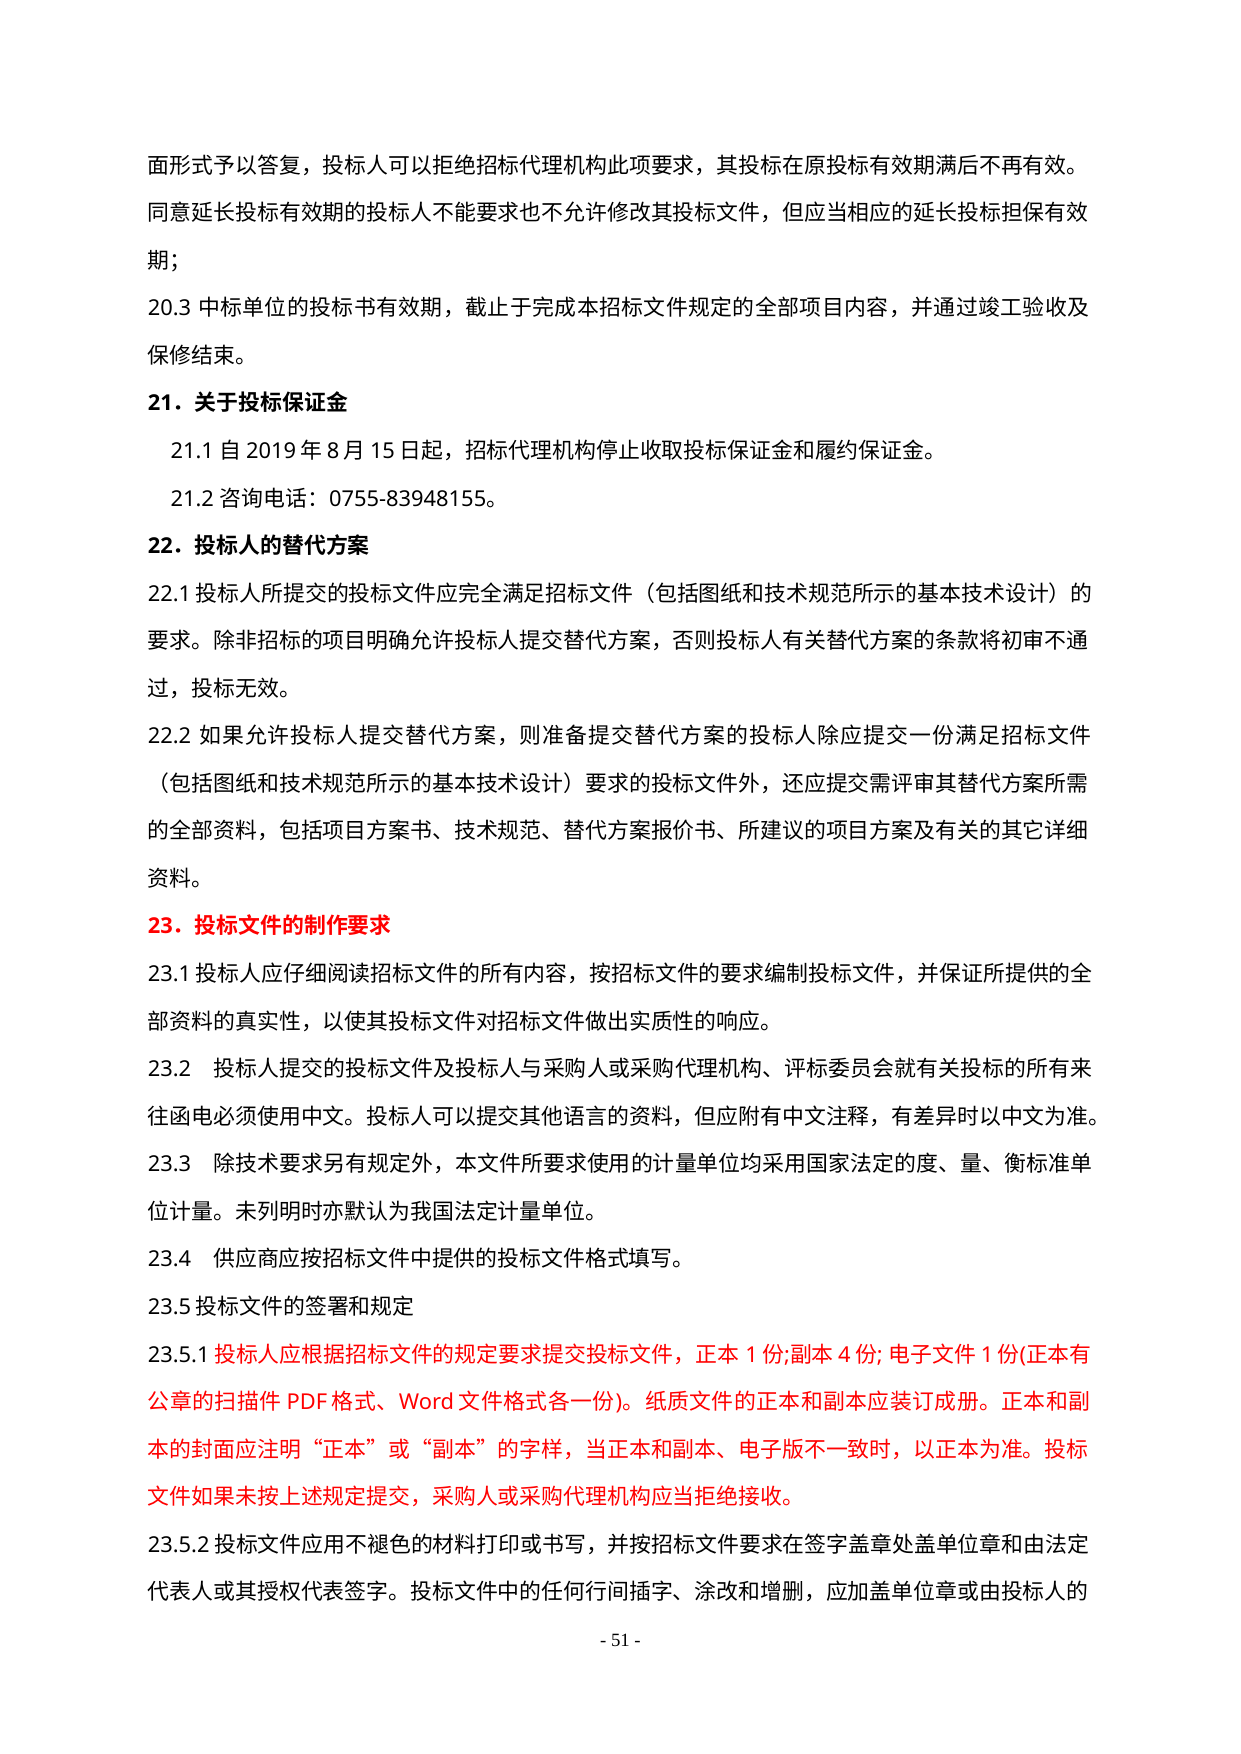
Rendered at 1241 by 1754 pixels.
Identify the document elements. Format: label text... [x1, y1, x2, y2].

text 23.1投标人应仔细阅读招标文件的所有内容，按招标文件的要求编制投标文件，并保证所提供的全部资料的真实性，以使其投标文件对招标文件做出实质性的响应。 [148, 956, 1092, 1035]
text 21．关于投标保证金 [148, 385, 1092, 417]
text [148, 148, 1092, 274]
text 20.3 中标单位的投标书有效期，截止于完成本招标文件规定的全部项目内容，并通过竣工验收及保修结束。 [148, 290, 1092, 369]
text 22.1投标人所提交的投标文件应完全满足招标文件（包括图纸和技术规范所示的基本技术设计）的要求。除非招标的项目明确允许投标人提交替代方案，否则投标人有关替代方案的条款将初审不通过，投标无效。 [148, 576, 1092, 702]
text 23.5投标文件的签署和规定 [148, 1289, 1092, 1321]
text 23.2 投标人提交的投标文件及投标人与采购人或采购代理机构、评标委员会就有关投标的所有来往函电必须使用中文。投标人可以提交其他语言的资料，但应附有中文注释，有差异时以中文为准。 [148, 1051, 1092, 1130]
text 23.5.1投标人应根据招标文件的规定要求提交投标文件，正本1份;副本4份; 电子文件1份(正本有公章的扫描件PDF格式、Word文件格式各一份)。纸质文件的正本和副本应装订成册。正本和副本的封面应注明“正本”或“副本”的字样，当正本和副本、电子版不一致时，以正本为准。投标文件如果未按上述规定提交，采购人或采购代理机构应当拒绝接收。 [148, 1337, 1092, 1511]
text 21.1 自2019年8月15日起，招标代理机构停止收取投标保证金和履约保证金。 [148, 433, 1092, 465]
text 21.2 咨询电话：0755-83948155。 [148, 481, 1092, 512]
text 23．投标文件的制作要求 [148, 908, 1092, 940]
text 22.2 如果允许投标人提交替代方案，则准备提交替代方案的投标人除应提交一份满足招标文件（包括图纸和技术规范所示的基本技术设计）要求的投标文件外，还应提交需评审其替代方案所需的全部资料，包括项目方案书、技术规范、替代方案报价书、所建议的项目方案及有关的其它详细资料。 [148, 718, 1092, 893]
text 23.3 除技术要求另有规定外，本文件所要求使用的计量单位均采用国家法定的度、量、衡标准单位计量。未列明时亦默认为我国法定计量单位。 [148, 1146, 1092, 1226]
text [148, 1527, 1092, 1606]
text 23.4 供应商应按招标文件中提供的投标文件格式填写。 [148, 1241, 1092, 1273]
text 22．投标人的替代方案 [148, 528, 1092, 560]
